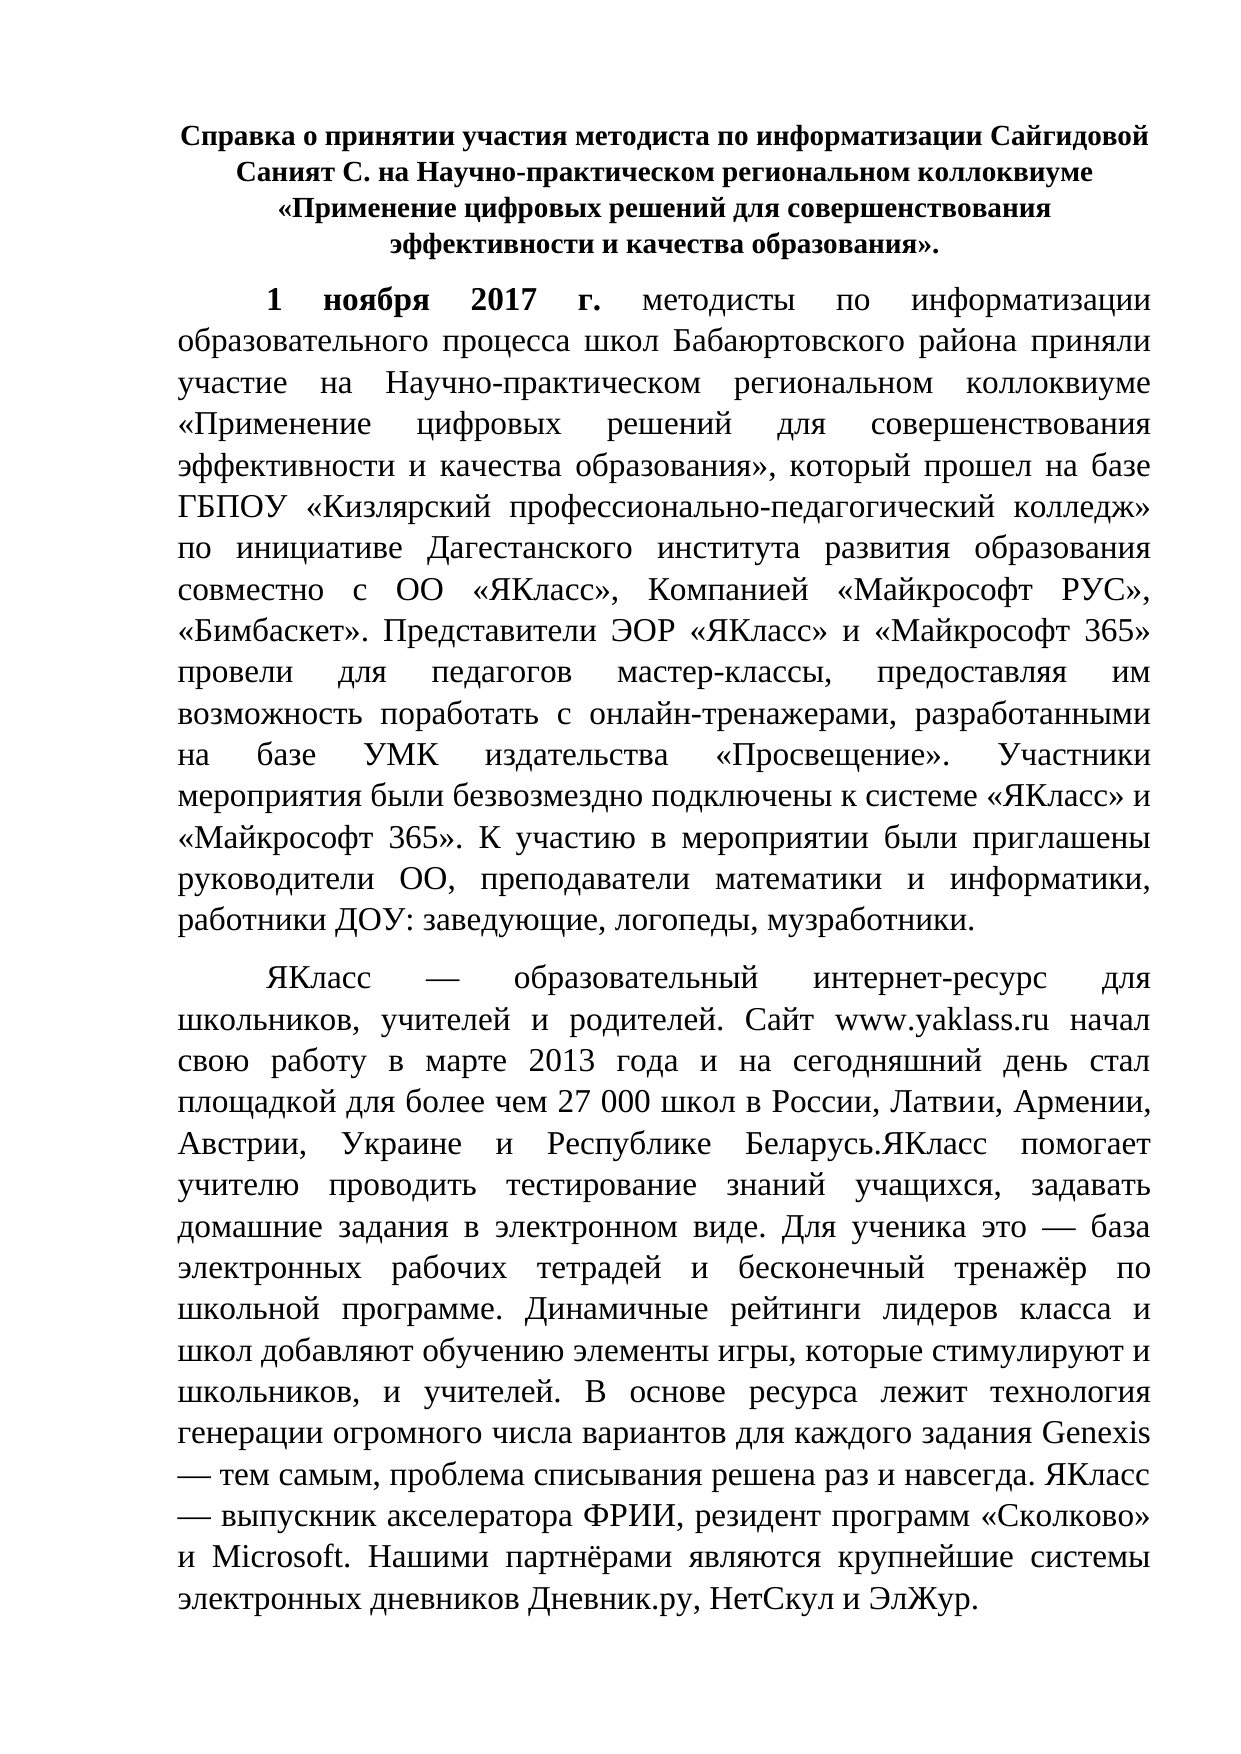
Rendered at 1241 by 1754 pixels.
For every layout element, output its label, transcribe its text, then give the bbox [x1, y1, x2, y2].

text ЯКласс — образовательный интернет-ресурс для школьников, учителей и родителей. Сайт www.yaklass.ru начал свою работу в марте 2013 года и на сегодняшний день стал площадкой для более чем 27 000 школ в России, Латвии, Армении, Австрии, Украине и Республике Беларусь.ЯКласс помогает учителю проводить тестирование знаний учащихся, задавать домашние задания в электронном виде. Для ученика это — база электронных рабочих тетрадей и бесконечный тренажёр по школьной программе. Динамичные рейтинги лидеров класса и школ добавляют обучению элементы игры, которые стимулируют и школьников, и учителей. В основе ресурса лежит технология генерации огромного числа вариантов для каждого задания Genexis — тем самым, проблема списывания решена раз и навсегда. ЯКласс — выпускник акселератора ФРИИ, резидент программ «Сколково» и Microsoft. Нашими партнёрами являются крупнейшие системы электронных дневников Дневник.ру, НетСкул и ЭлЖур. [177, 958, 1152, 1616]
text 1 ноября 2017 г. методисты по информатизации образовательного процесса школ Бабаюртовского района приняли участие на Научно-практическом региональном коллоквиуме «Применение цифровых решений для совершенствования эффективности и качества образования», который прошел на базе ГБПОУ «Кизлярский профессионально-педагогический колледж» по инициативе Дагестанского института развития образования совместно с ОО «ЯКласс», Компанией «Майкрософт РУС», «Бимбаскет». Представители ЭОР «ЯКласс» и «Майкрософт 365» провели для педагогов мастер-классы, предоставляя им возможность поработать с онлайн-тренажерами, разработанными на базе УМК издательства «Просвещение». Участники мероприятия были безвозмездно подключены к системе «ЯКласс» и «Майкрософт 365». К участию в мероприятии были приглашены руководители ОО, преподаватели математики и информатики, работники ДОУ: заведующие, логопеды, музработники. [177, 279, 1152, 938]
text Справка о принятии участия методиста по информатизации Сайгидовой Саният С. на Научно-практическом региональном коллоквиуме «Применение цифровых решений для совершенствования эффективности и качества образования». [177, 118, 1152, 260]
